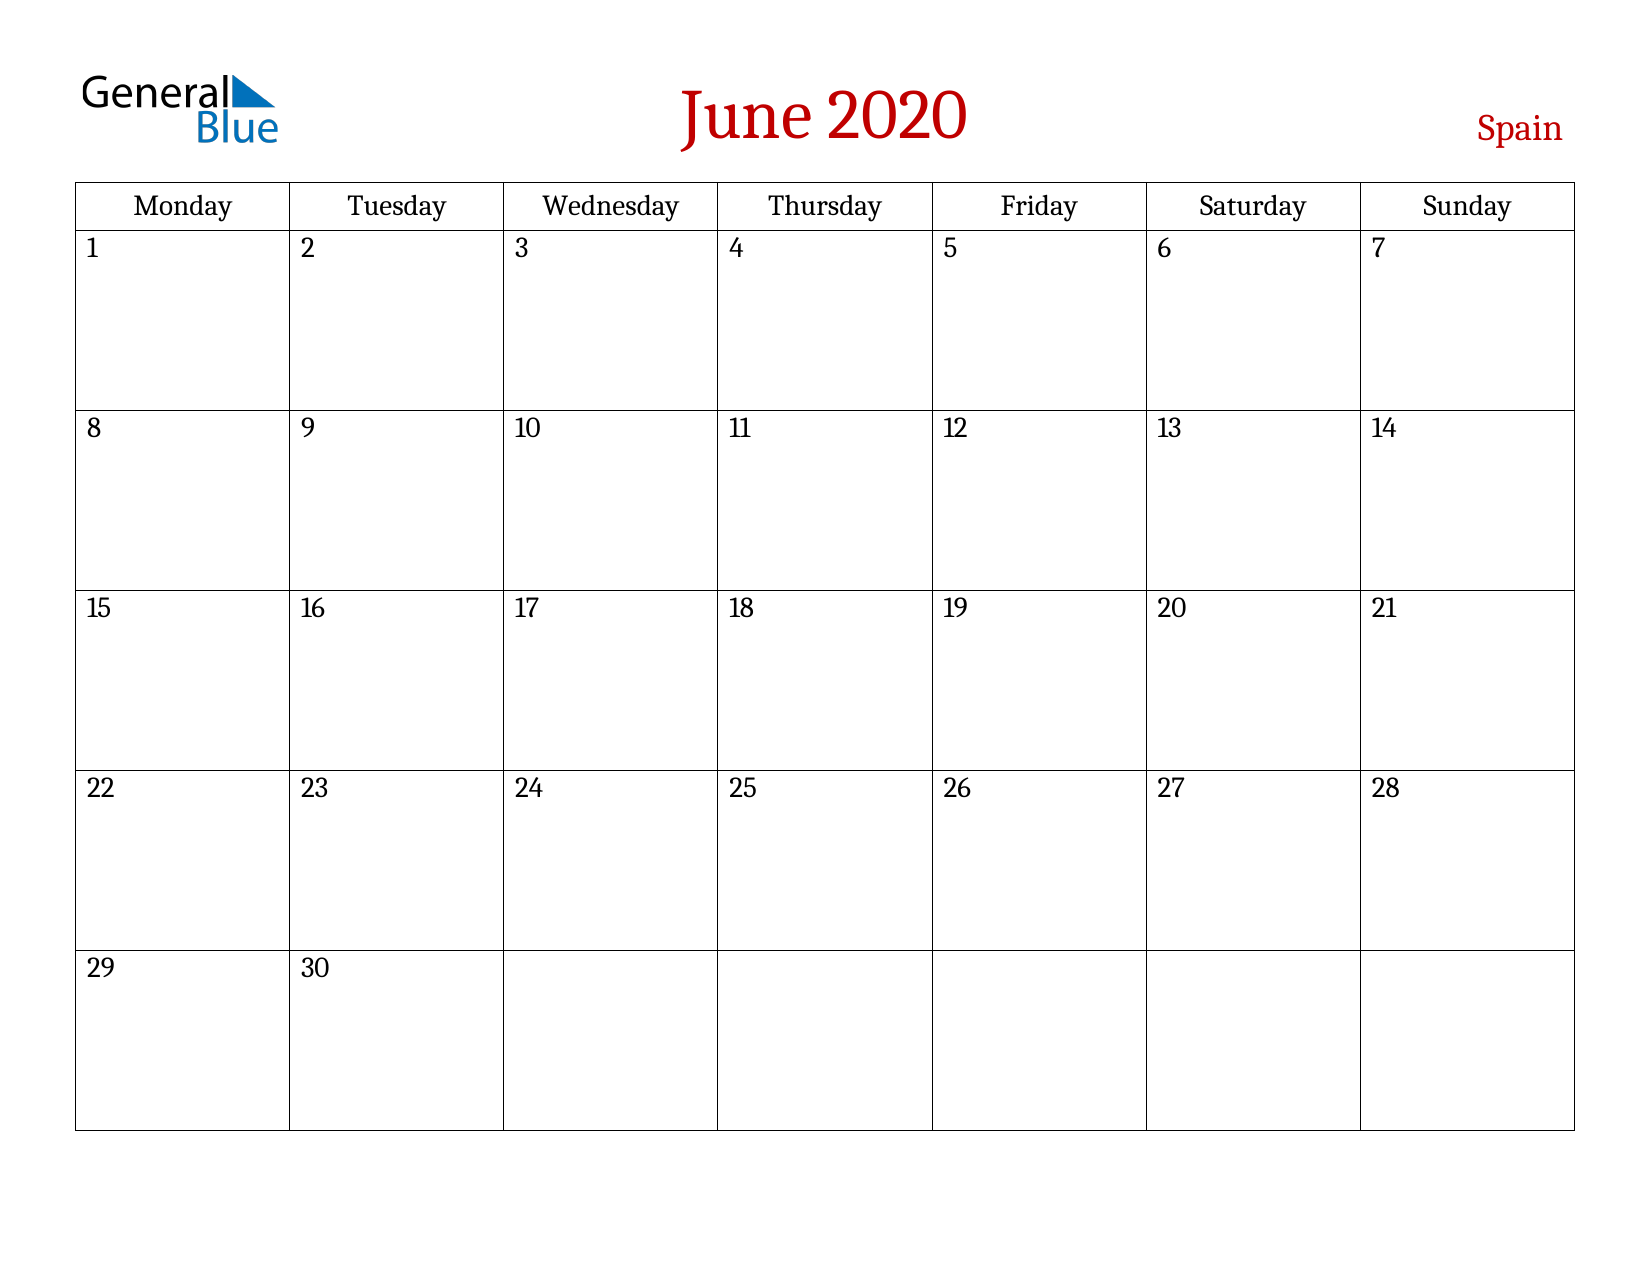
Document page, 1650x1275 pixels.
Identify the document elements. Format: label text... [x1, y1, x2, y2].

table_cell [290, 805, 503, 950]
table_cell [1147, 985, 1360, 1130]
table_cell [1147, 445, 1360, 590]
table_cell [76, 985, 289, 1130]
table_cell [1361, 951, 1574, 985]
table_cell 22 [76, 771, 289, 805]
table_cell 29 [76, 951, 289, 985]
table_cell 19 [933, 591, 1146, 625]
table_cell [933, 951, 1146, 985]
table_cell [1147, 805, 1360, 950]
table_cell Tuesday [290, 183, 503, 230]
table_cell [718, 951, 932, 985]
table_cell 26 [933, 771, 1146, 805]
table_cell [504, 985, 717, 1130]
table_cell [504, 805, 717, 950]
table_cell [933, 625, 1146, 770]
table_cell 21 [1361, 591, 1574, 625]
table_cell [933, 445, 1146, 590]
table_cell 24 [504, 771, 717, 805]
table_cell 4 [718, 231, 932, 264]
table_cell [1361, 445, 1574, 590]
table_cell Thursday [718, 183, 932, 230]
table_cell [290, 445, 503, 590]
table_cell Friday [933, 183, 1146, 230]
table_cell [933, 985, 1146, 1130]
table_cell 25 [718, 771, 932, 805]
table_cell [718, 265, 932, 410]
table_cell 14 [1361, 411, 1574, 444]
table_cell 7 [1361, 231, 1574, 264]
table_cell 30 [290, 951, 503, 985]
table_cell 9 [290, 411, 503, 444]
table_cell 16 [290, 591, 503, 625]
table_cell [1147, 265, 1360, 410]
table_cell 23 [290, 771, 503, 805]
table_cell [504, 445, 717, 590]
table_header June 2020 [504, 75, 1146, 182]
table_cell [504, 265, 717, 410]
table_cell [1361, 985, 1574, 1130]
table_cell 17 [504, 591, 717, 625]
table_cell 12 [933, 411, 1146, 444]
table_cell [933, 265, 1146, 410]
table_cell [718, 445, 932, 590]
table_cell 20 [1147, 591, 1360, 625]
table_cell 3 [504, 231, 717, 264]
table_cell [76, 805, 289, 950]
table_cell Saturday [1147, 183, 1360, 230]
table_cell Monday [76, 183, 289, 230]
table_cell [290, 265, 503, 410]
table_cell Sunday [1361, 183, 1574, 230]
table_cell [76, 265, 289, 410]
table_cell [504, 625, 717, 770]
table_cell 5 [933, 231, 1146, 264]
table_cell [933, 805, 1146, 950]
table_cell 15 [76, 591, 289, 625]
table_cell 11 [718, 411, 932, 444]
table_cell 8 [76, 411, 289, 444]
table_cell 6 [1147, 231, 1360, 264]
table_cell Wednesday [504, 183, 717, 230]
table_cell [1361, 625, 1574, 770]
table_cell 1 [76, 231, 289, 264]
table_cell [290, 625, 503, 770]
table_cell 13 [1147, 411, 1360, 444]
table_cell [1147, 951, 1360, 985]
table_cell [1361, 805, 1574, 950]
table_cell 18 [718, 591, 932, 625]
table_cell [718, 805, 932, 950]
table_cell [1361, 265, 1574, 410]
table_cell [718, 625, 932, 770]
table_cell 28 [1361, 771, 1574, 805]
table_cell 10 [504, 411, 717, 444]
table_cell [1147, 625, 1360, 770]
table_header Spain [1146, 75, 1574, 182]
table_header [76, 75, 503, 182]
table_cell [718, 985, 932, 1130]
table_cell 27 [1147, 771, 1360, 805]
table_cell [504, 951, 717, 985]
table_cell [76, 445, 289, 590]
table_cell [290, 985, 503, 1130]
table_cell 2 [290, 231, 503, 264]
picture [82, 75, 278, 143]
table_cell [76, 625, 289, 770]
